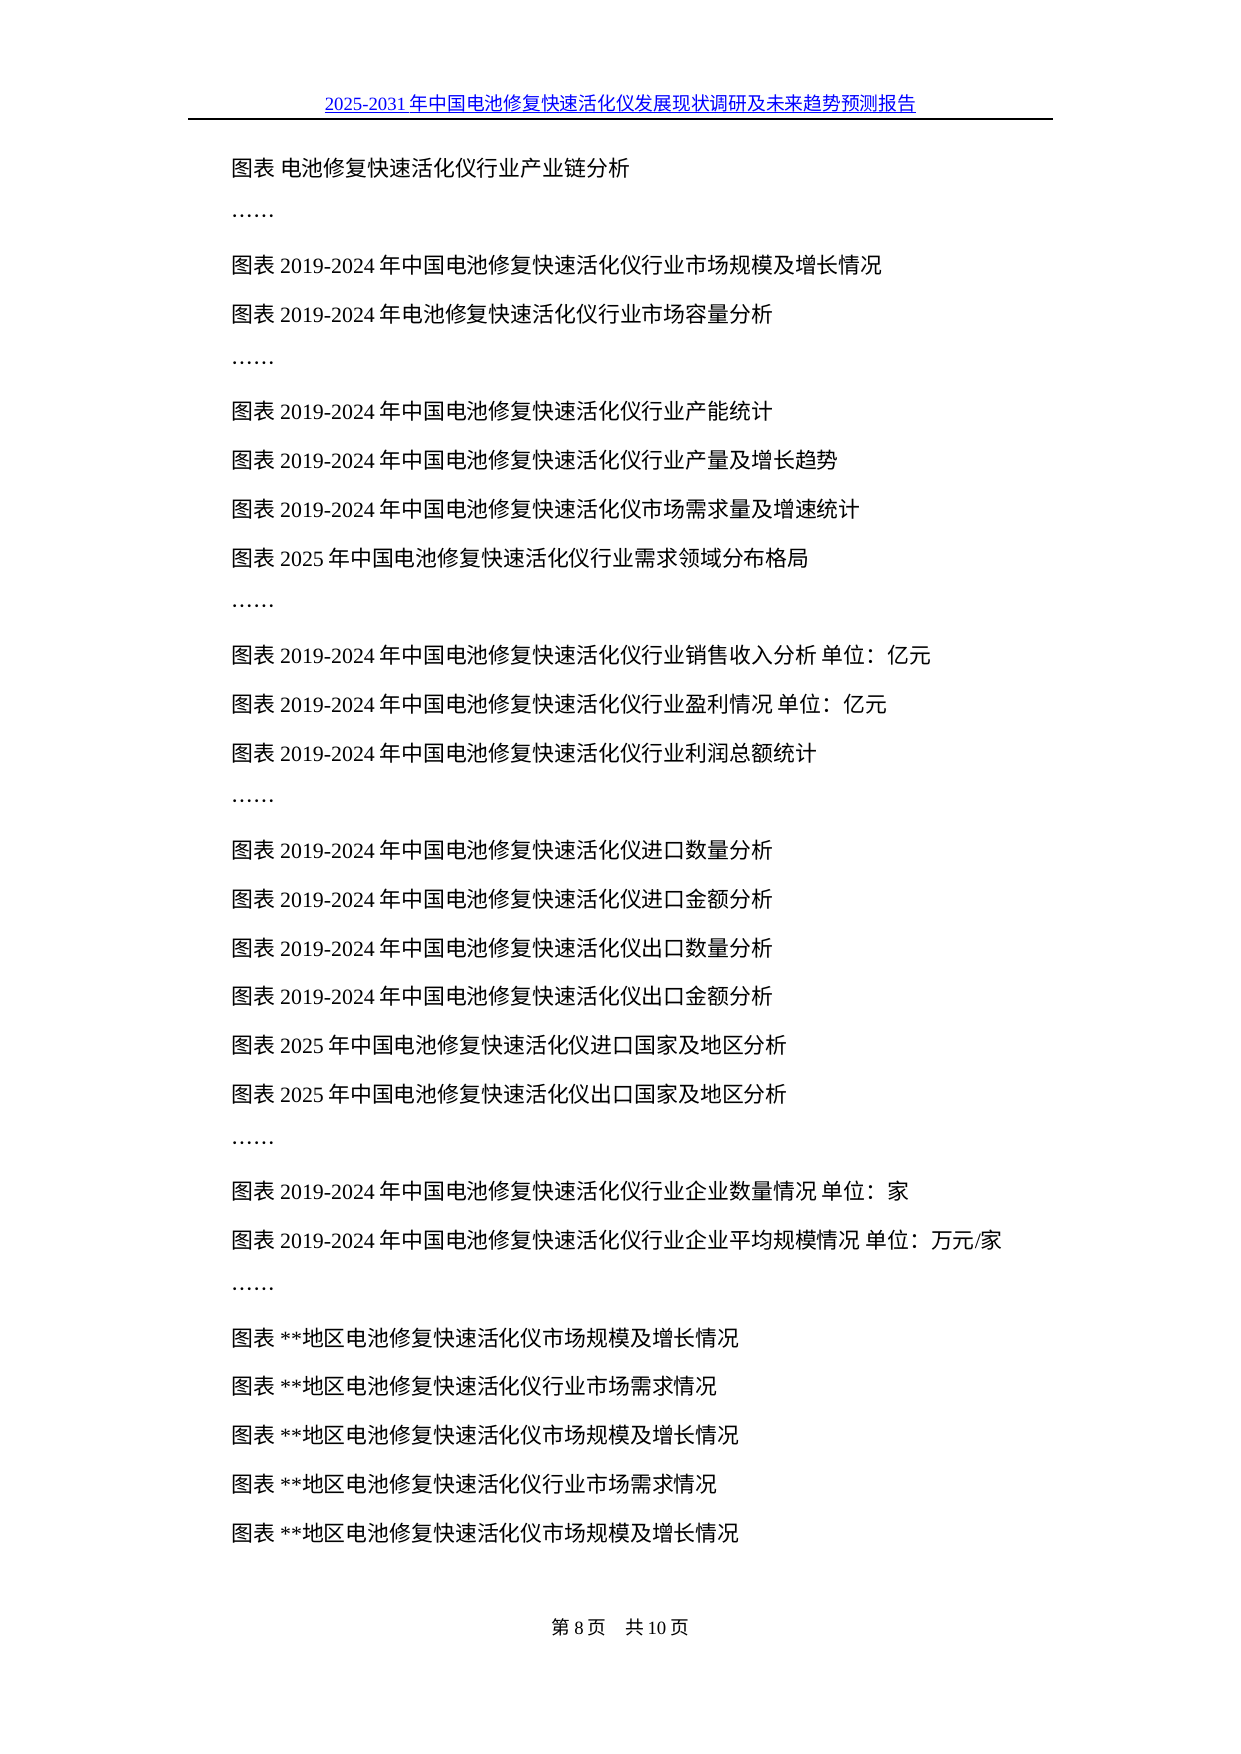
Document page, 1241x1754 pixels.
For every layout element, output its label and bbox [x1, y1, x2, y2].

text [187, 150, 1053, 1548]
